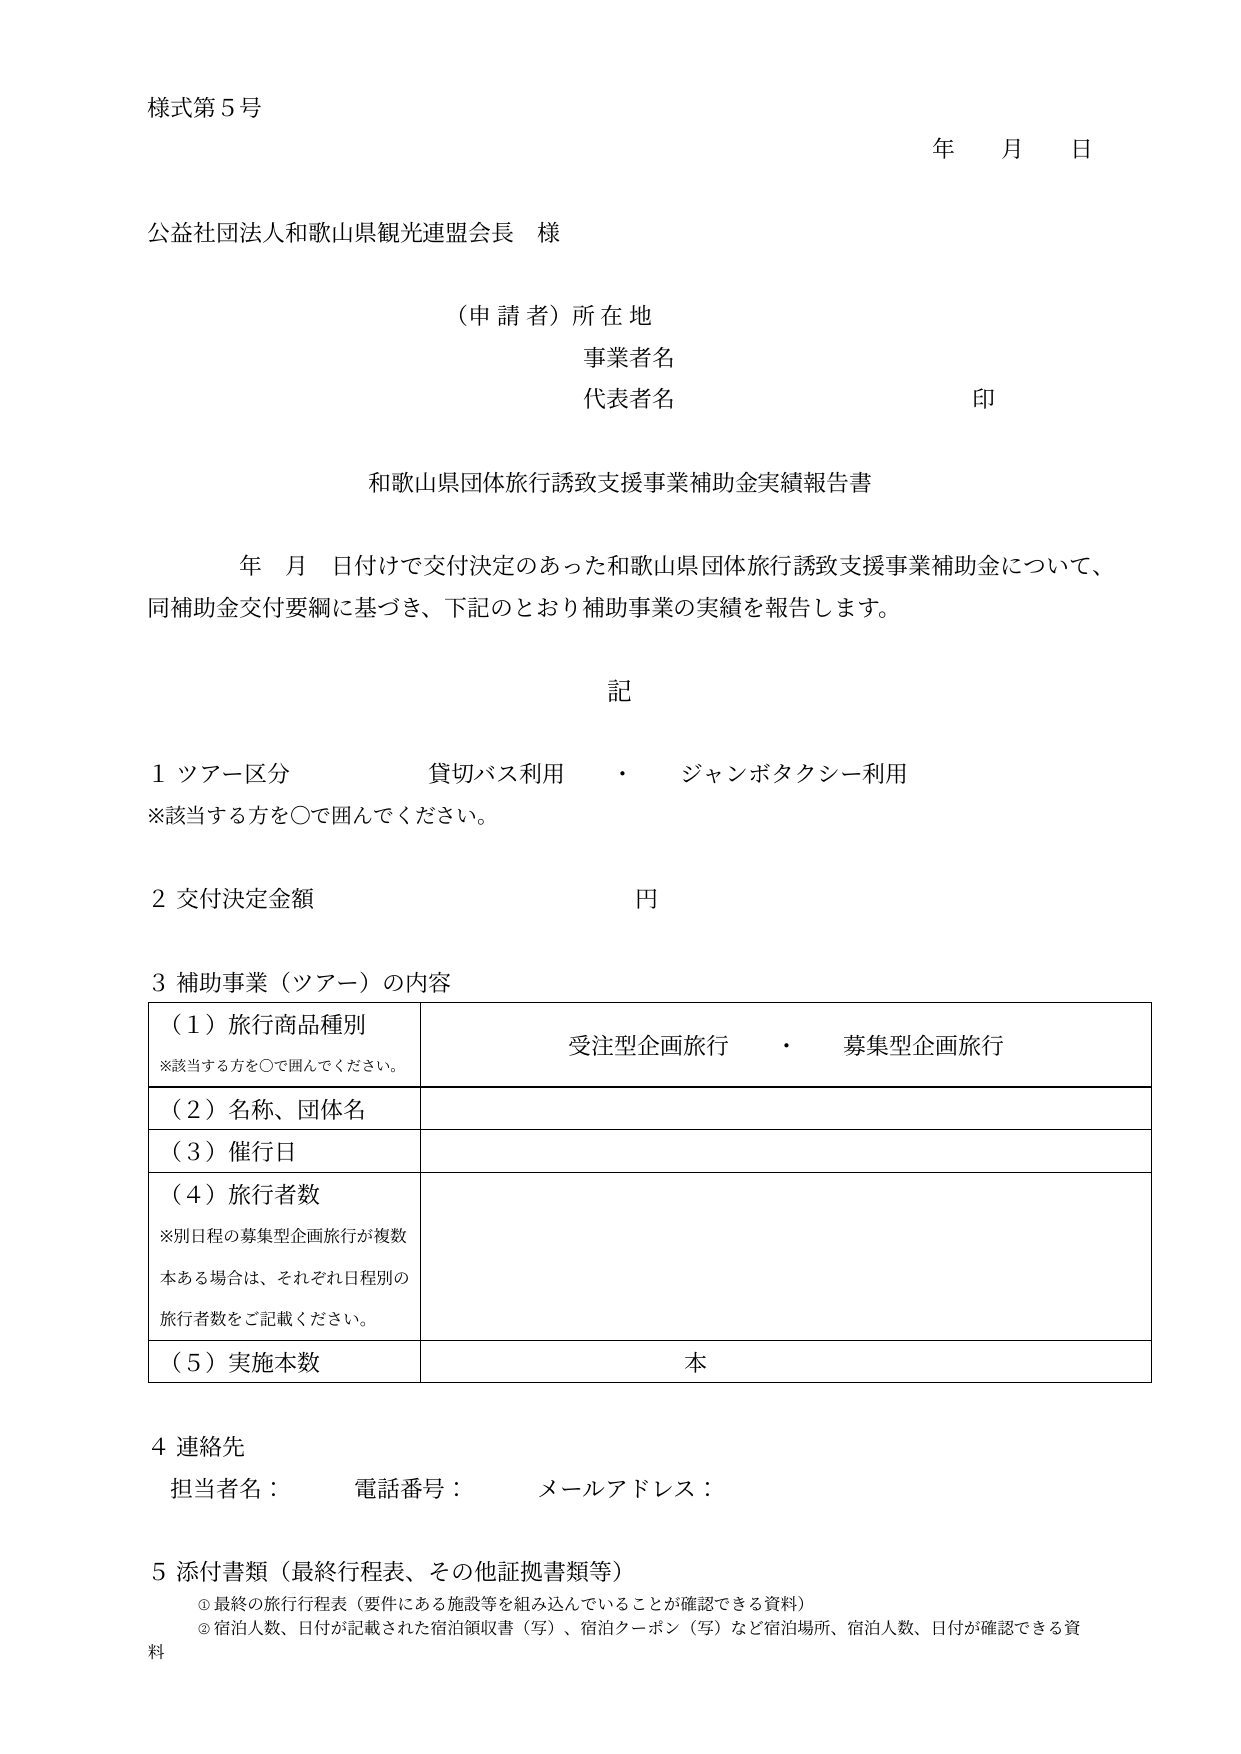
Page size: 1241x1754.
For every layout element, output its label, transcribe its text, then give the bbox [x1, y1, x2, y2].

text 代表者名 印 [148, 377, 1092, 419]
table_cell （３）催行日 [149, 1130, 420, 1172]
table_header 受注型企画旅行 ・ 募集型企画旅行 [421, 1003, 1151, 1086]
table_header （１）旅行商品種別 ※該当する方を〇で囲んでください。 [149, 1003, 420, 1086]
table_cell [421, 1173, 1151, 1339]
text 事業者名 [148, 335, 1092, 377]
text 公益社団法人和歌山県観光連盟会長 様 [148, 210, 1092, 252]
table_cell （５）実施本数 [149, 1341, 420, 1382]
text 年 月 日付けで交付決定のあった和歌山県団体旅行誘致支援事業補助金について、同補助金交付要綱に基づき、下記のとおり補助事業の実績を報告します。 [148, 544, 1092, 627]
text ※該当する方を〇で囲んでください。 [148, 794, 1092, 835]
text 様式第５号 [148, 85, 1092, 127]
table_cell （４）旅行者数 ※別日程の募集型企画旅行が複数本ある場合は、それぞれ日程別の旅行者数をご記載ください。 [149, 1173, 420, 1339]
text ３ 補助事業（ツアー）の内容 [148, 960, 1092, 1002]
text 年 月 日 [148, 127, 1092, 169]
table_cell [421, 1088, 1151, 1129]
text ２ 交付決定金額 円 [148, 877, 1092, 919]
text １ ツアー区分 貸切バス利用 ・ ジャンボタクシー利用 [148, 752, 1092, 794]
text ４ 連絡先 [148, 1425, 1092, 1467]
table_cell 本 [421, 1341, 1151, 1382]
table_cell （２）名称、団体名 [149, 1088, 420, 1129]
text 和歌山県団体旅行誘致支援事業補助金実績報告書 [148, 460, 1092, 502]
text ５ 添付書類（最終行程表、その他証拠書類等） [148, 1550, 1092, 1592]
text ①最終の旅行行程表（要件にある施設等を組み込んでいることが確認できる資料） [148, 1592, 1092, 1616]
text （申 請 者）所 在 地 [148, 294, 1092, 335]
text ②宿泊人数、日付が記載された宿泊領収書（写）、宿泊クーポン（写）など宿泊場所、宿泊人数、日付が確認できる資料 [148, 1616, 1092, 1664]
subtitle 記 [148, 669, 1092, 710]
table_cell [421, 1130, 1151, 1172]
text 担当者名： 電話番号： メールアドレス： [148, 1467, 1092, 1508]
